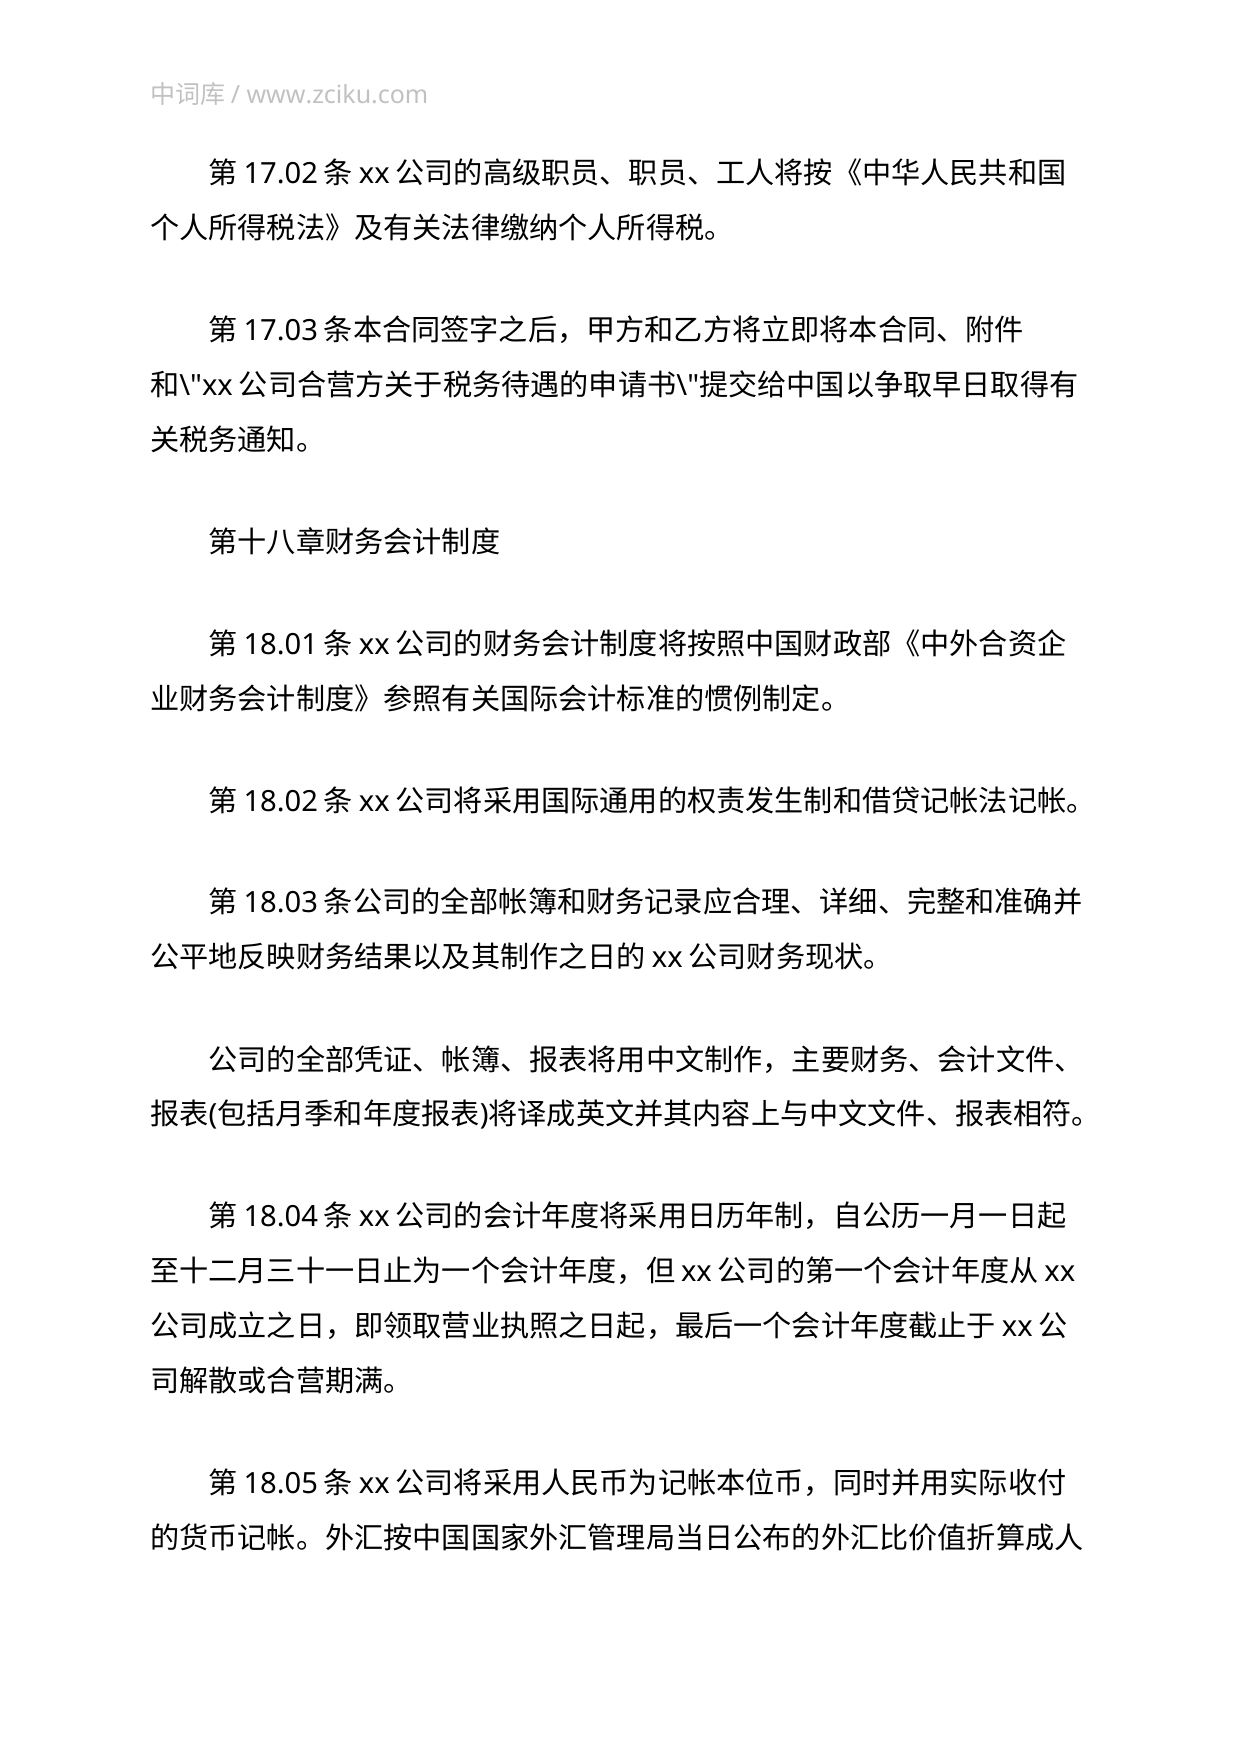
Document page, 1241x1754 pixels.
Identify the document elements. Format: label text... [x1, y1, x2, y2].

text 公司的全部凭证、帐簿、报表将用中文制作，主要财务、会计文件、报表(包括月季和年度报表)将译成英文并其内容上与中文文件、报表相符。 [150, 1036, 1090, 1133]
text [150, 1460, 1090, 1557]
text 第17.03条本合同签字之后，甲方和乙方将立即将本合同、附件和\"xx公司合营方关于税务待遇的申请书\"提交给中国以争取早日取得有关税务通知。 [150, 307, 1090, 459]
text 第18.02条xx公司将采用国际通用的权责发生制和借贷记帐法记帐。 [150, 777, 1090, 819]
text 第17.02条xx公司的高级职员、职员、工人将按《中华人民共和国个人所得税法》及有关法律缴纳个人所得税。 [150, 150, 1090, 247]
text 第18.04条xx公司的会计年度将采用日历年制，自公历一月一日起至十二月三十一日止为一个会计年度，但xx公司的第一个会计年度从xx公司成立之日，即领取营业执照之日起，最后一个会计年度截止于xx公司解散或合营期满。 [150, 1193, 1090, 1400]
text 第十八章财务会计制度 [150, 518, 1090, 561]
text 第18.01条xx公司的财务会计制度将按照中国财政部《中外合资企业财务会计制度》参照有关国际会计标准的惯例制定。 [150, 620, 1090, 718]
text 第18.03条公司的全部帐簿和财务记录应合理、详细、完整和准确并公平地反映财务结果以及其制作之日的xx公司财务现状。 [150, 879, 1090, 976]
